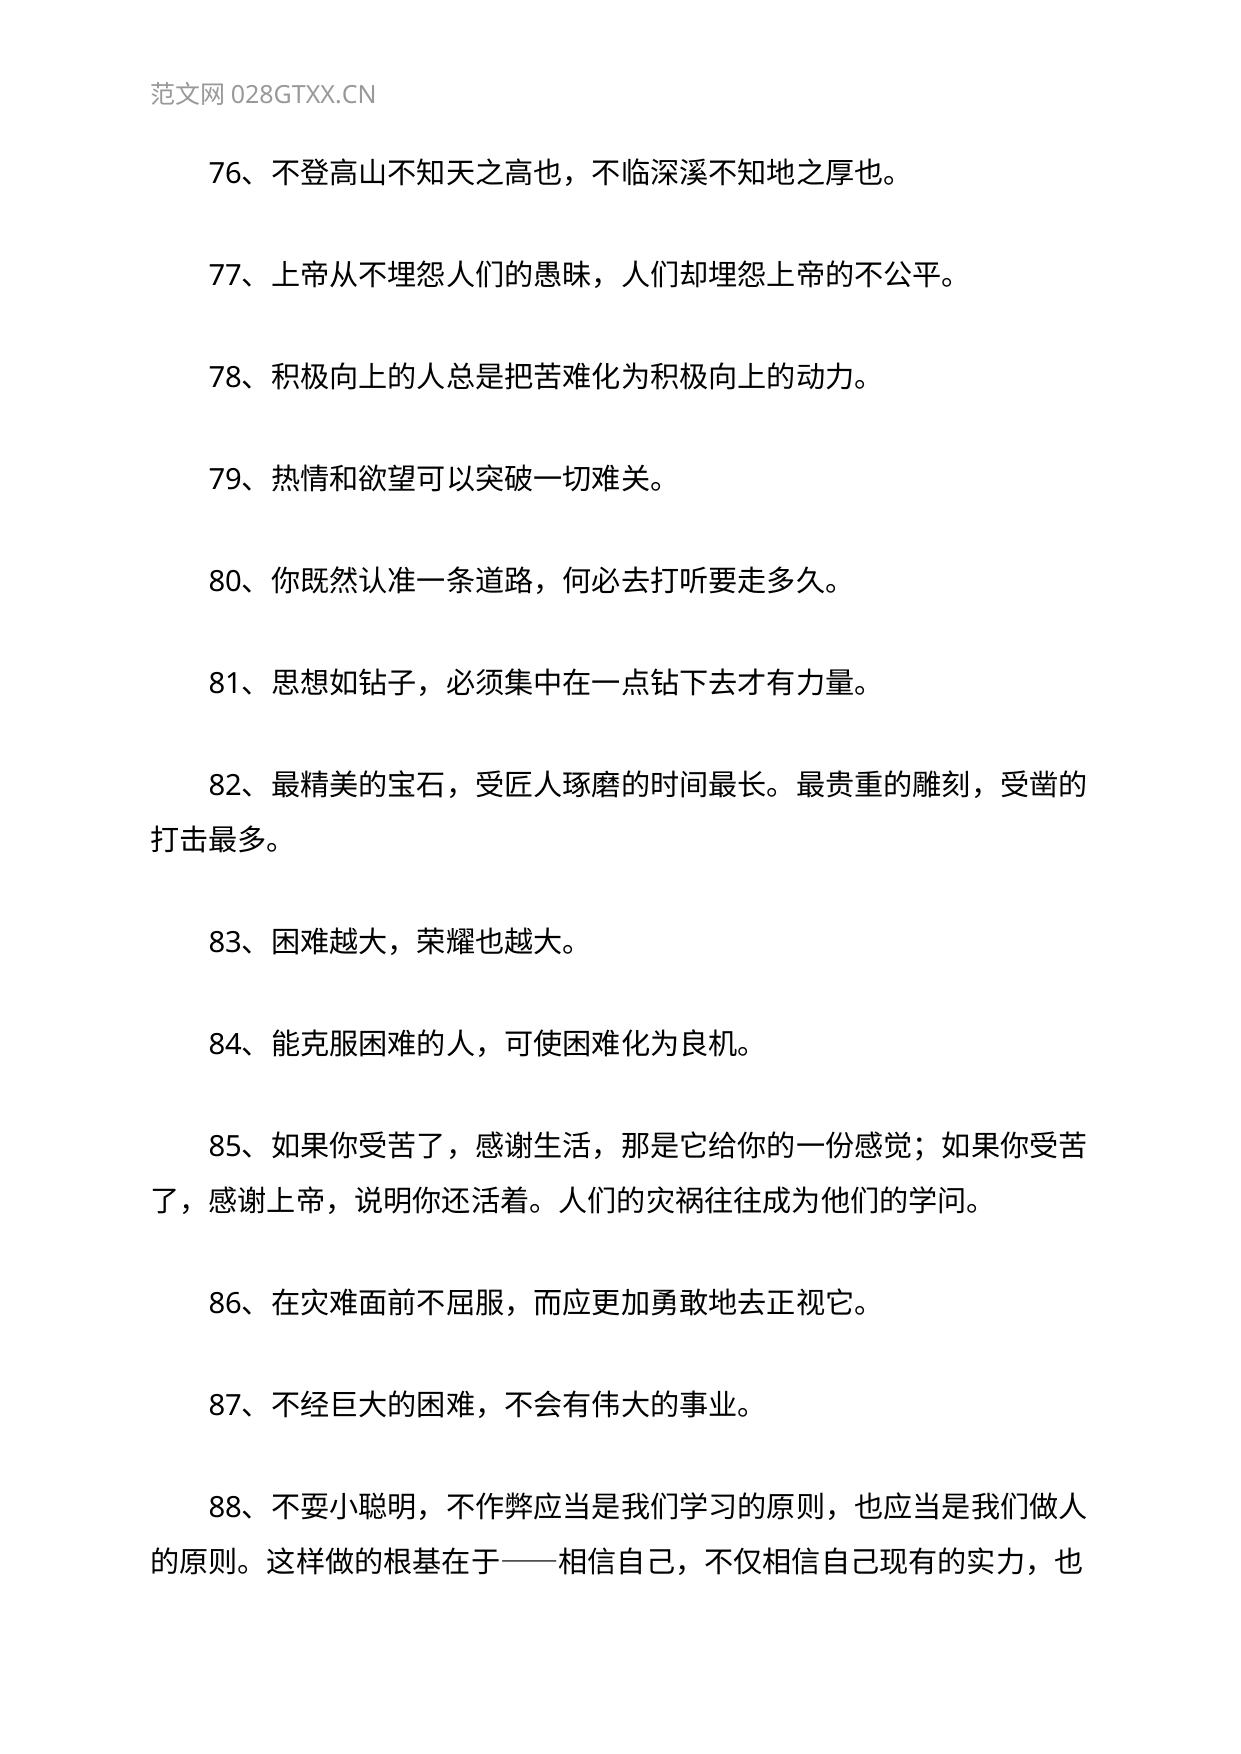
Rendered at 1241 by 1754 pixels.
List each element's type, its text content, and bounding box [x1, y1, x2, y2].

text 79、热情和欲望可以突破一切难关。 [150, 456, 1090, 498]
text 84、能克服困难的人，可使困难化为良机。 [150, 1021, 1090, 1063]
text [150, 1483, 1090, 1581]
text 85、如果你受苦了，感谢生活，那是它给你的一份感觉；如果你受苦了，感谢上帝，说明你还活着。人们的灾祸往往成为他们的学问。 [150, 1123, 1090, 1220]
text 76、不登高山不知天之高也，不临深溪不知地之厚也。 [150, 150, 1090, 192]
text 87、不经巨大的困难，不会有伟大的事业。 [150, 1381, 1090, 1424]
text 82、最精美的宝石，受匠人琢磨的时间最长。最贵重的雕刻，受凿的打击最多。 [150, 762, 1090, 859]
text 86、在灾难面前不屈服，而应更加勇敢地去正视它。 [150, 1279, 1090, 1322]
text 80、你既然认准一条道路，何必去打听要走多久。 [150, 558, 1090, 600]
text 83、困难越大，荣耀也越大。 [150, 919, 1090, 961]
text 77、上帝从不埋怨人们的愚昧，人们却埋怨上帝的不公平。 [150, 252, 1090, 294]
text 81、思想如钻子，必须集中在一点钻下去才有力量。 [150, 660, 1090, 702]
text 78、积极向上的人总是把苦难化为积极向上的动力。 [150, 354, 1090, 396]
